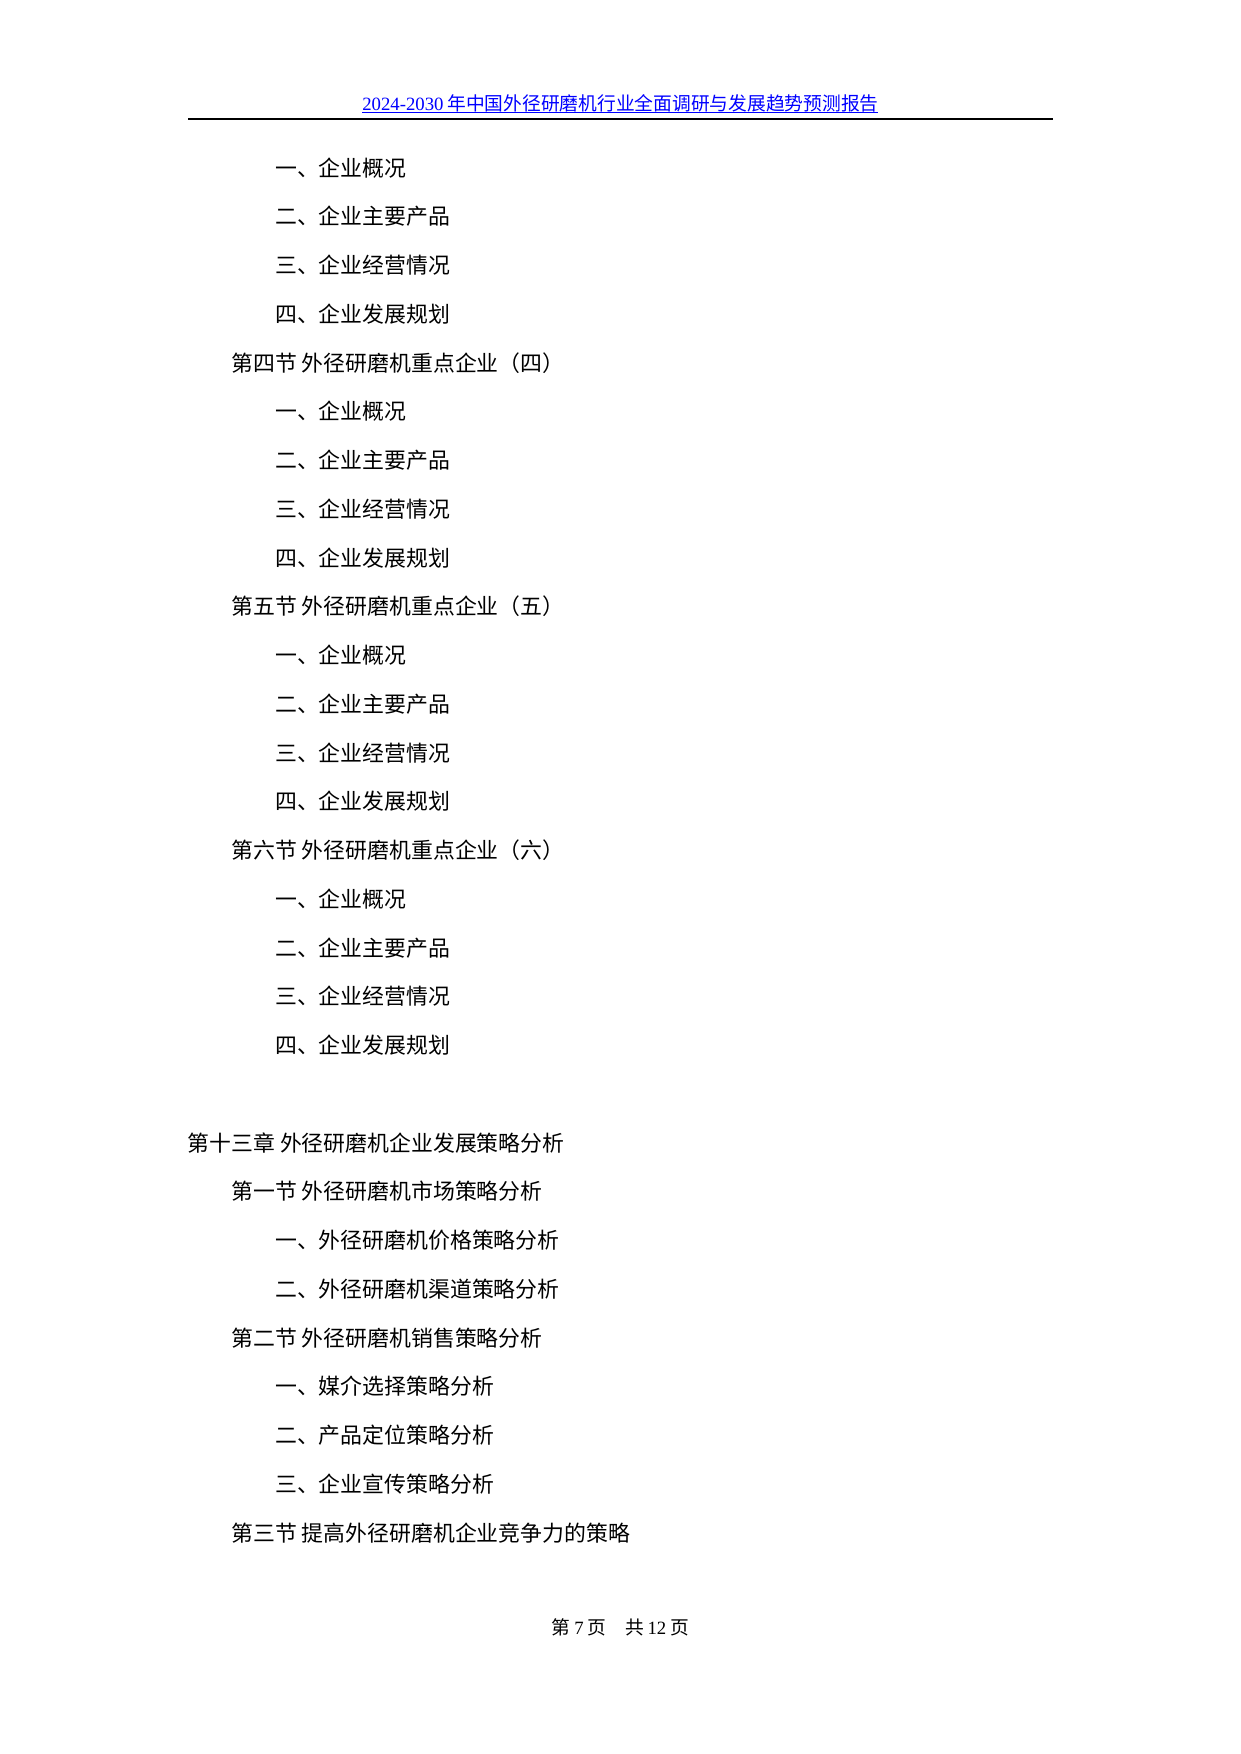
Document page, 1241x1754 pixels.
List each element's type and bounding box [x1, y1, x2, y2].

text [187, 150, 1053, 1548]
